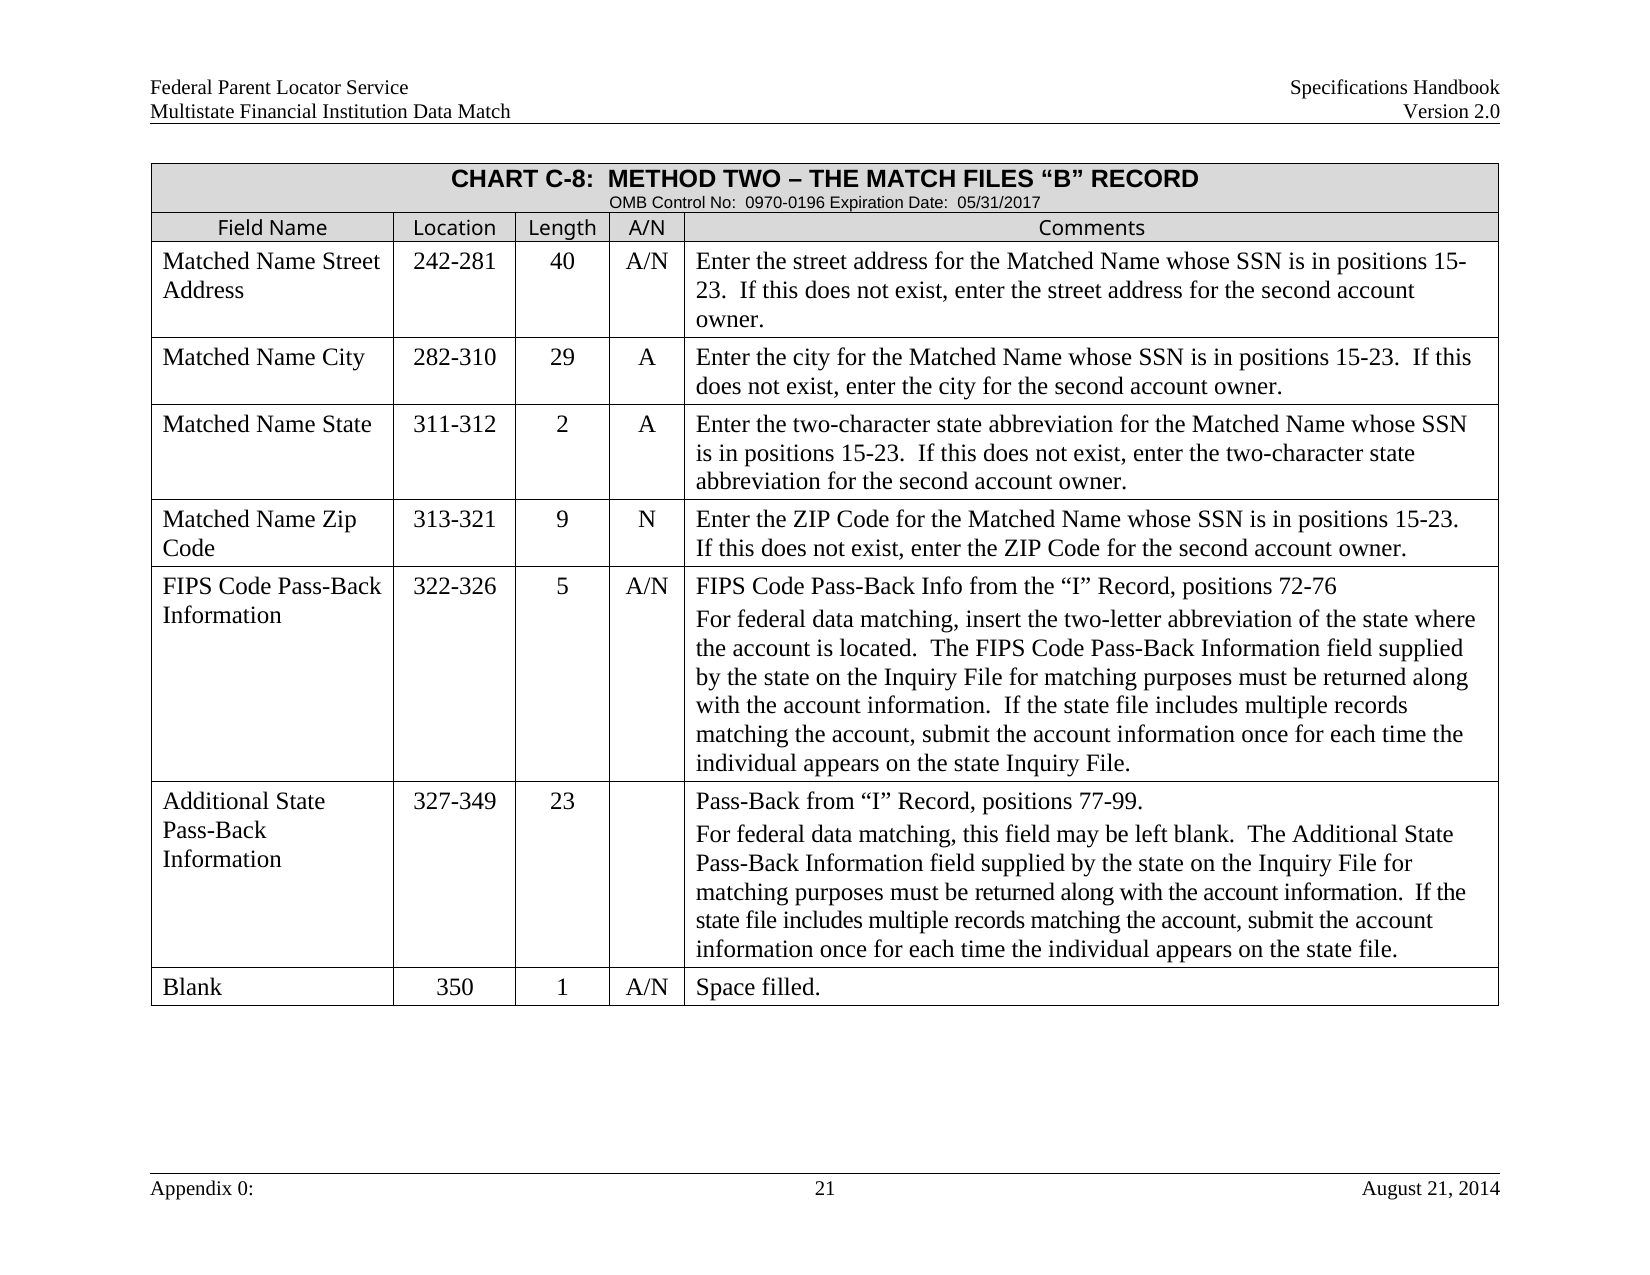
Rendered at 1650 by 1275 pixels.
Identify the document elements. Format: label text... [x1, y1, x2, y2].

table_cell Enter the city for the Matched Name whose SSN is in positions 15-23. If this does not exist, enter the city for the second account owner. [685, 338, 1498, 404]
table_cell 5 [516, 567, 609, 781]
table_cell A [610, 338, 684, 404]
table_cell Comments [685, 213, 1498, 241]
table_header Chart -: Method Two – The Match Files “B” Record OMB Control No: 0970-0196 Expiration Date: 05/31/2017 [152, 164, 1498, 212]
table_cell [610, 782, 684, 967]
table_cell Location [394, 213, 515, 241]
table_cell 40 [516, 242, 609, 337]
table_cell 23 [516, 782, 609, 967]
table_cell A [610, 405, 684, 499]
table_cell 350 [394, 968, 515, 1005]
table_cell Pass-Back from “I” Record, positions 77-99. For federal data matching, this field may be left blank. The Additional State Pass-Back Information field supplied by the state on the Inquiry File for matching purposes must be returned along with the account information. If the state file includes multiple records matching the account, submit the account information once for each time the individual appears on the state file. [685, 782, 1498, 967]
table_cell Enter the ZIP Code for the Matched Name whose SSN is in positions 15-23. If this does not exist, enter the ZIP Code for the second account owner. [685, 500, 1498, 566]
table_cell Enter the two-character state abbreviation for the Matched Name whose SSN is in positions 15-23. If this does not exist, enter the two-character state abbreviation for the second account owner. [685, 405, 1498, 499]
table_cell Blank [152, 968, 393, 1005]
table_cell Matched Name State [152, 405, 393, 499]
table_cell 242-281 [394, 242, 515, 337]
table_cell 2 [516, 405, 609, 499]
table_cell 1 [516, 968, 609, 1005]
table_cell Matched Name Zip Code [152, 500, 393, 566]
table_cell 282-310 [394, 338, 515, 404]
table_cell Space filled. [685, 968, 1498, 1005]
table_cell A/N [610, 968, 684, 1005]
table_cell FIPS Code Pass-Back Information [152, 567, 393, 781]
table_cell Matched Name City [152, 338, 393, 404]
table_cell Field Name [152, 213, 393, 241]
table_cell 9 [516, 500, 609, 566]
table_cell Enter the street address for the Matched Name whose SSN is in positions 15-23. If this does not exist, enter the street address for the second account owner. [685, 242, 1498, 337]
table_cell A/N [610, 242, 684, 337]
table_cell Length [516, 213, 609, 241]
table_cell A/N [610, 567, 684, 781]
table_cell 311-312 [394, 405, 515, 499]
table_cell 29 [516, 338, 609, 404]
table_cell FIPS Code Pass-Back Info from the “I” Record, positions 72-76 For federal data matching, insert the two-letter abbreviation of the state where the account is located. The FIPS Code Pass-Back Information field supplied by the state on the Inquiry File for matching purposes must be returned along with the account information. If the state file includes multiple records matching the account, submit the account information once for each time the individual appears on the state Inquiry File. [685, 567, 1498, 781]
table_cell Matched Name Street Address [152, 242, 393, 337]
table_cell Additional State Pass-Back Information [152, 782, 393, 967]
table_cell N [610, 500, 684, 566]
table_cell A/N [610, 213, 684, 241]
table_cell 322-326 [394, 567, 515, 781]
table_cell 327-349 [394, 782, 515, 967]
table_cell 313-321 [394, 500, 515, 566]
